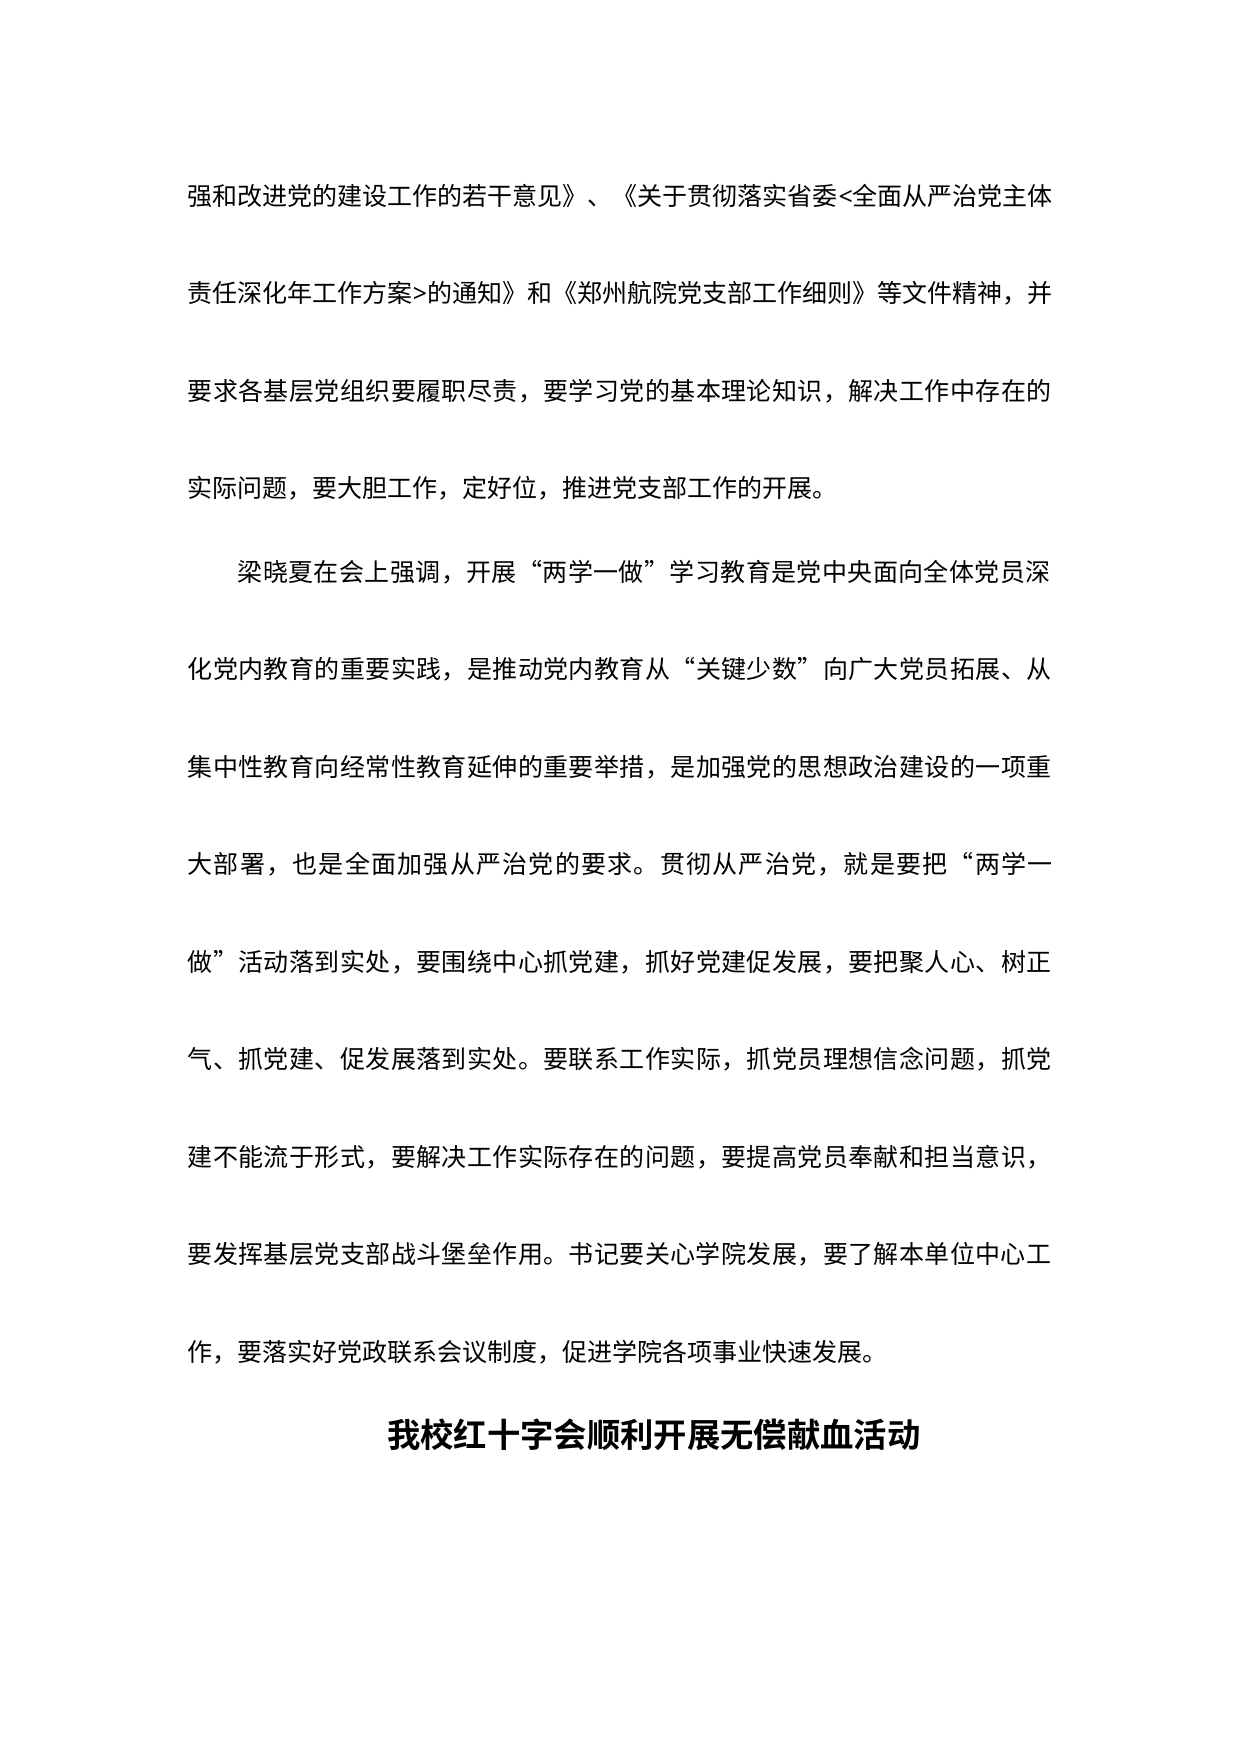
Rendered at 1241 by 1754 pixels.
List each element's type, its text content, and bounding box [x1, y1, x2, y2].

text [187, 162, 1053, 519]
text 我校红十字会顺利开展无偿献血活动 [187, 1401, 1053, 1466]
text 梁晓夏在会上强调，开展“两学一做”学习教育是党中央面向全体党员深化党内教育的重要实践，是推动党内教育从“关键少数”向广大党员拓展、从集中性教育向经常性教育延伸的重要举措，是加强党的思想政治建设的一项重大部署，也是全面加强从严治党的要求。贯彻从严治党，就是要把“两学一做”活动落到实处，要围绕中心抓党建，抓好党建促发展，要把聚人心、树正气、抓党建、促发展落到实处。要联系工作实际，抓党员理想信念问题，抓党建不能流于形式，要解决工作实际存在的问题，要提高党员奉献和担当意识，要发挥基层党支部战斗堡垒作用。书记要关心学院发展，要了解本单位中心工作，要落实好党政联系会议制度，促进学院各项事业快速发展。 [187, 538, 1053, 1383]
